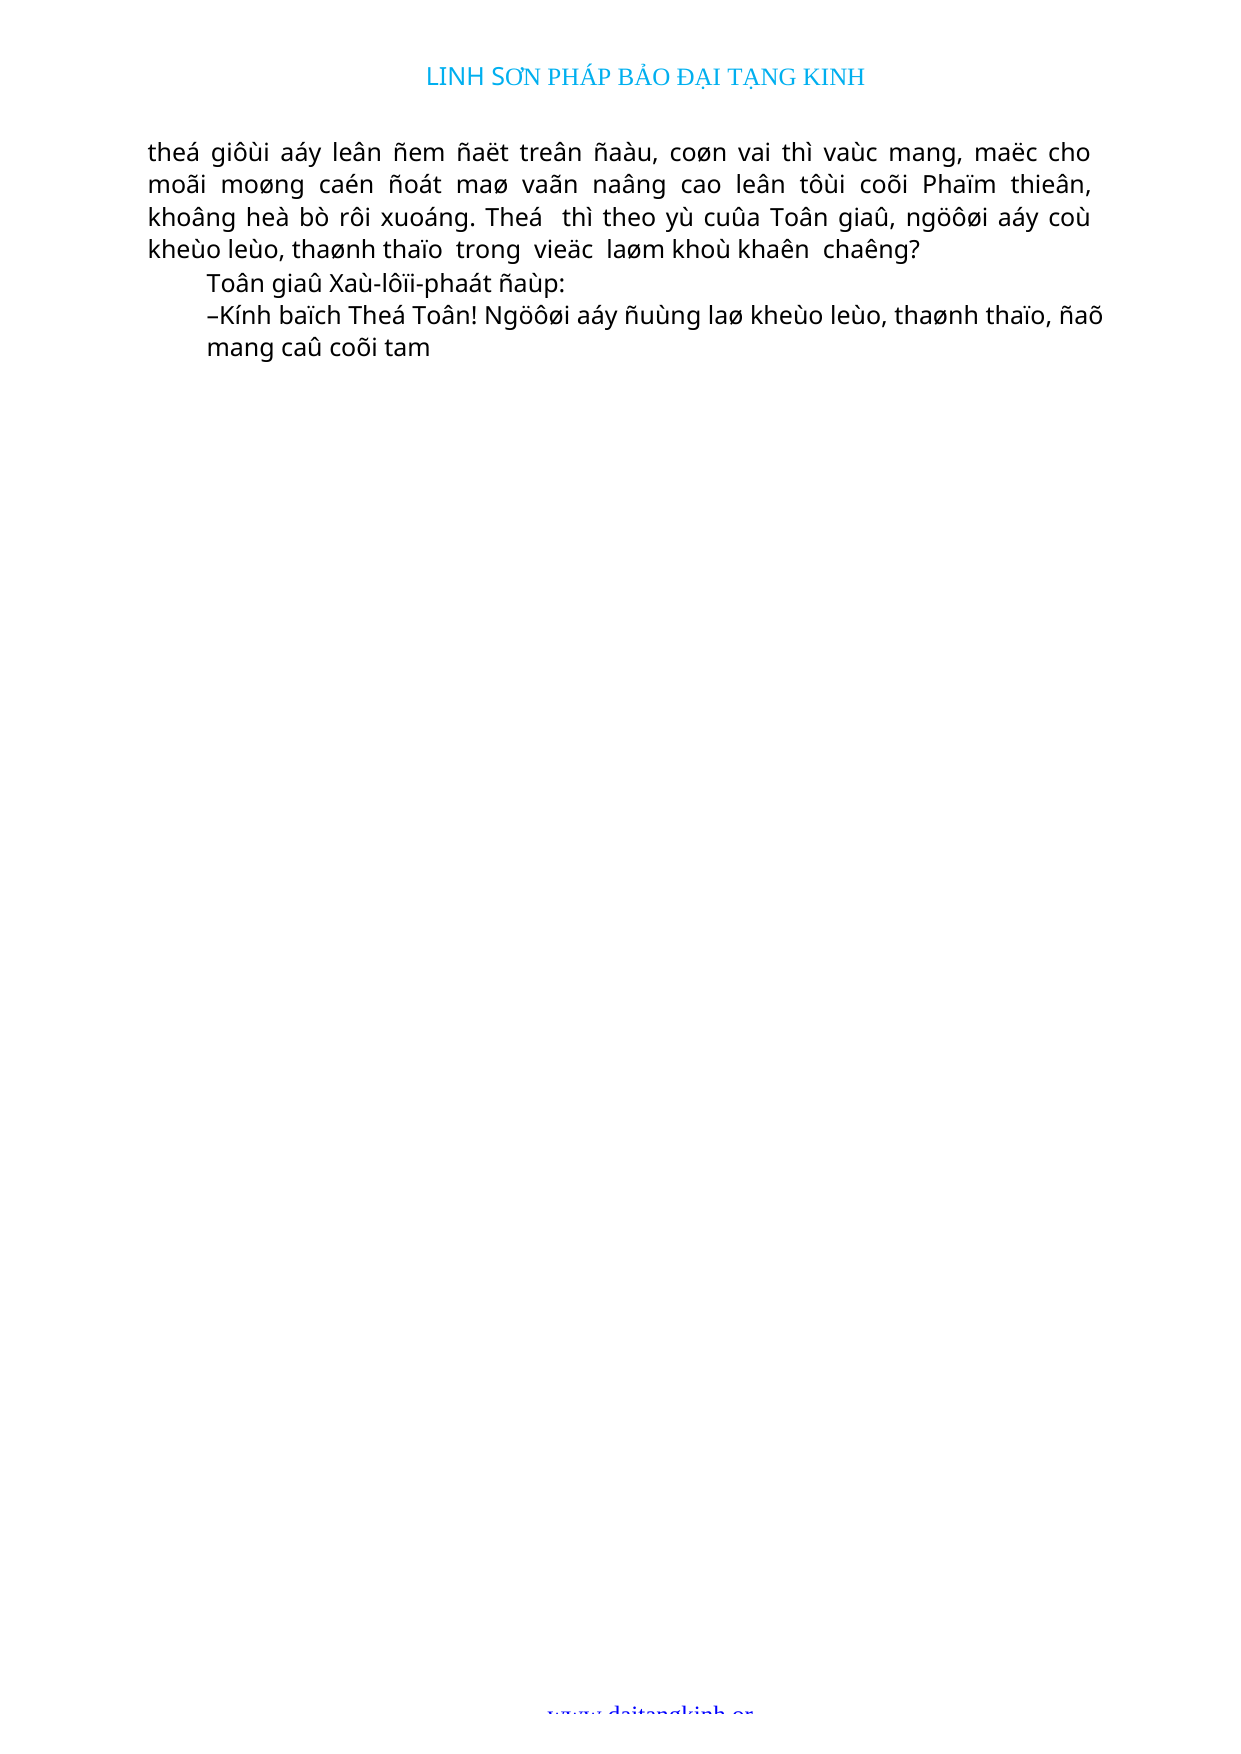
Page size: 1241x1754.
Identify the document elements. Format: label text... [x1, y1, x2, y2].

text Toân giaû Xaù-lôïi-phaát ñaùp: [206, 266, 1105, 299]
text –Kính baïch Theá Toân! Ngöôøi aáy ñuùng laø kheùo leùo, thaønh thaïo, ñaõ mang caû coõi tam [206, 299, 1105, 363]
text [147, 135, 1093, 266]
